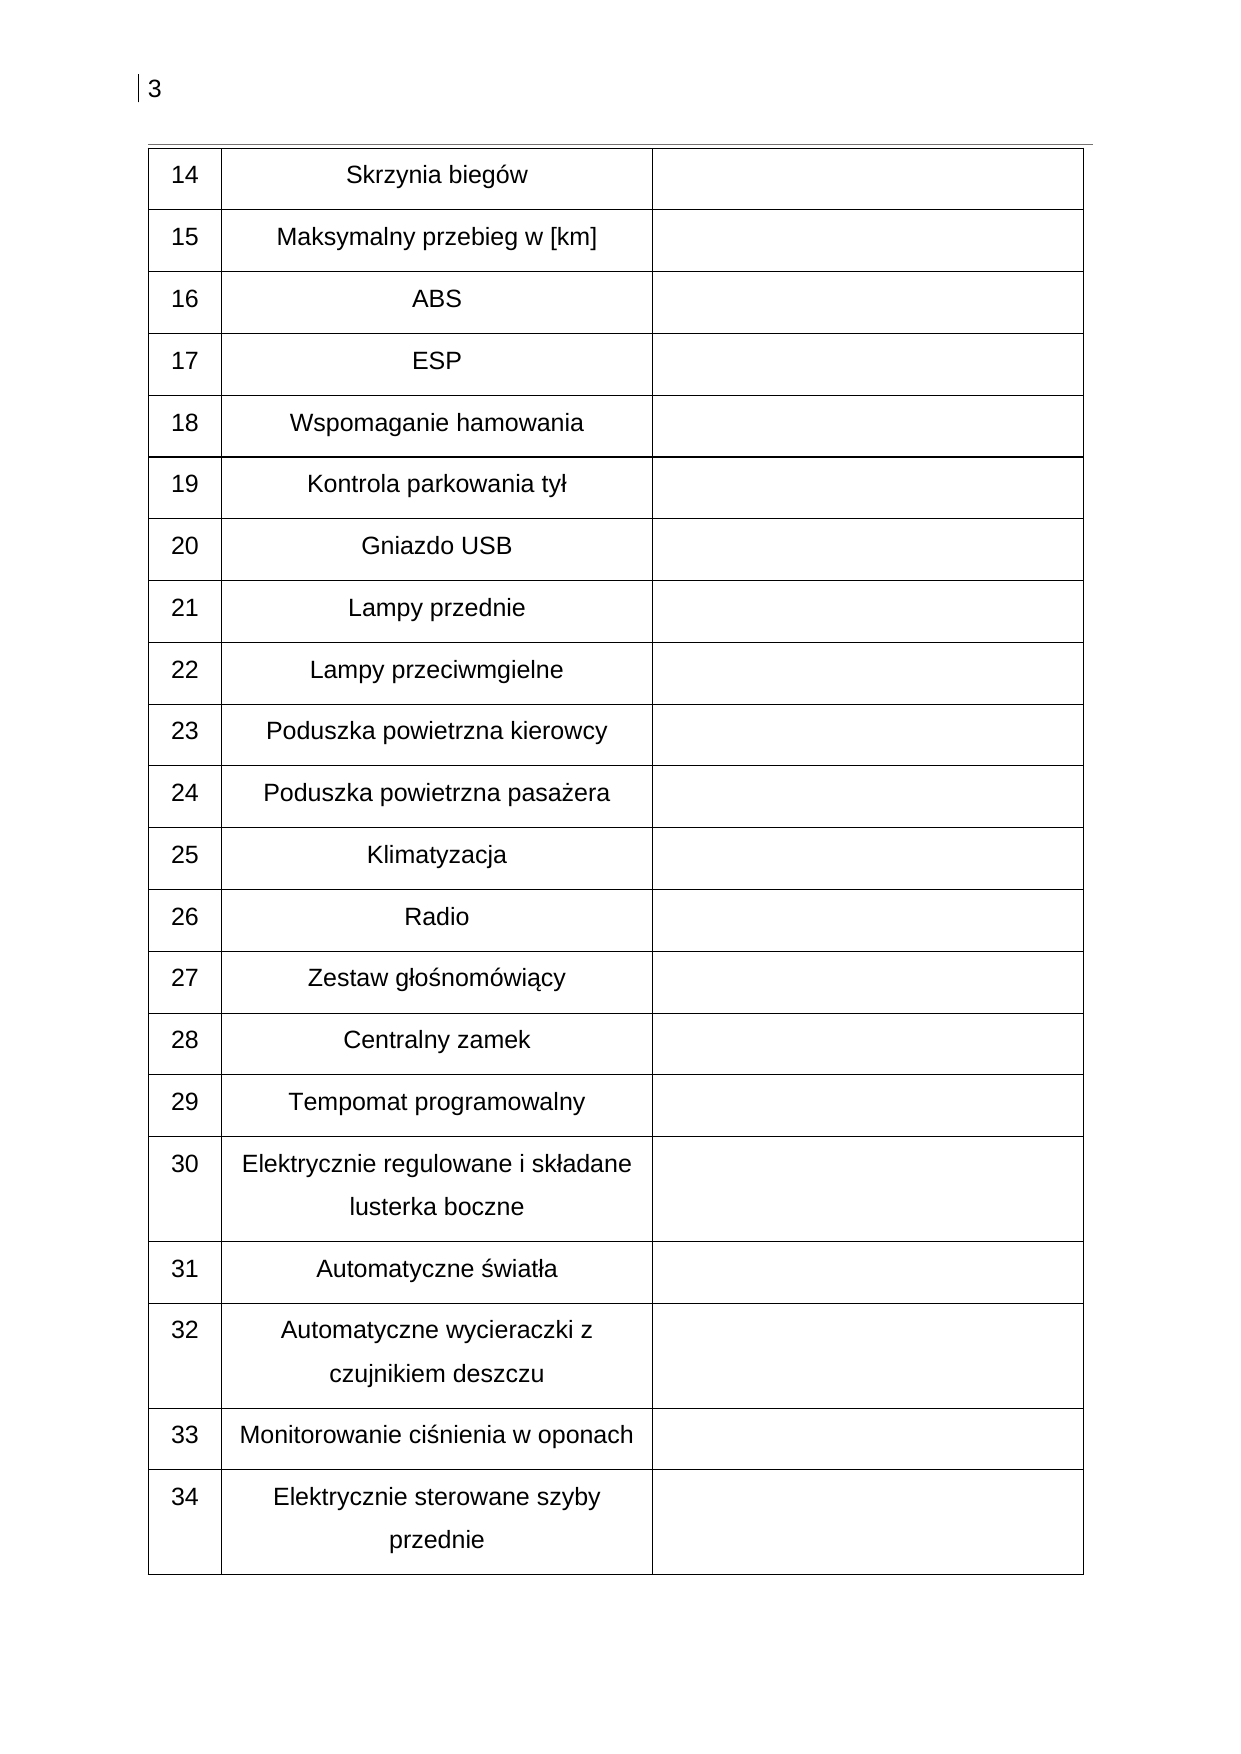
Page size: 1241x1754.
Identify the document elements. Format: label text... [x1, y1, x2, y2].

table_cell 20 [149, 519, 221, 580]
table_cell [653, 581, 1083, 642]
table_cell Zestaw głośnomówiący [222, 952, 652, 1012]
table_cell Tempomat programowalny [222, 1075, 652, 1136]
table_cell 31 [149, 1242, 221, 1303]
table_cell [653, 1304, 1083, 1407]
table_cell [653, 766, 1083, 827]
table_cell [653, 1137, 1083, 1241]
table_cell 15 [149, 210, 221, 271]
table_cell [653, 1014, 1083, 1074]
table_cell [653, 334, 1083, 395]
table_cell 24 [149, 766, 221, 827]
table_cell Elektrycznie regulowane i składane lusterka boczne [222, 1137, 652, 1241]
table_cell 30 [149, 1137, 221, 1241]
table_cell 25 [149, 828, 221, 889]
table_cell [653, 210, 1083, 271]
table_cell 28 [149, 1014, 221, 1074]
table_cell Monitorowanie ciśnienia w oponach [222, 1409, 652, 1469]
table_cell [653, 1409, 1083, 1469]
table_cell 26 [149, 890, 221, 951]
table_cell Centralny zamek [222, 1014, 652, 1074]
table_cell Lampy przednie [222, 581, 652, 642]
table_cell 17 [149, 334, 221, 395]
table_cell [653, 643, 1083, 703]
table_cell [653, 1075, 1083, 1136]
table_cell 29 [149, 1075, 221, 1136]
table_cell 33 [149, 1409, 221, 1469]
table_cell [653, 1470, 1083, 1574]
table_cell 23 [149, 705, 221, 765]
table_cell [653, 705, 1083, 765]
table_cell 19 [149, 458, 221, 518]
table_cell Skrzynia biegów [222, 149, 652, 209]
table_cell [653, 828, 1083, 889]
table_cell Maksymalny przebieg w [km] [222, 210, 652, 271]
table_cell Automatyczne światła [222, 1242, 652, 1303]
table_cell Elektrycznie sterowane szyby przednie [222, 1470, 652, 1574]
table_cell [653, 890, 1083, 951]
table_cell 22 [149, 643, 221, 703]
table_cell Lampy przeciwmgielne [222, 643, 652, 703]
table_cell Wspomaganie hamowania [222, 396, 652, 456]
table_cell [653, 519, 1083, 580]
table_cell [653, 1242, 1083, 1303]
table_cell [653, 149, 1083, 209]
table_cell Kontrola parkowania tył [222, 458, 652, 518]
table_cell [653, 952, 1083, 1012]
table_cell Poduszka powietrzna pasażera [222, 766, 652, 827]
table_cell 14 [149, 149, 221, 209]
table_cell Radio [222, 890, 652, 951]
table_cell 34 [149, 1470, 221, 1574]
table_cell 18 [149, 396, 221, 456]
table_cell Gniazdo USB [222, 519, 652, 580]
table_cell 21 [149, 581, 221, 642]
table_cell Klimatyzacja [222, 828, 652, 889]
table_cell Poduszka powietrzna kierowcy [222, 705, 652, 765]
table_cell ESP [222, 334, 652, 395]
table_cell 16 [149, 272, 221, 333]
table_cell Automatyczne wycieraczki z czujnikiem deszczu [222, 1304, 652, 1407]
table_cell [653, 272, 1083, 333]
table_cell [653, 396, 1083, 456]
table_cell 27 [149, 952, 221, 1012]
table_cell [653, 458, 1083, 518]
table_cell ABS [222, 272, 652, 333]
table_cell 32 [149, 1304, 221, 1407]
